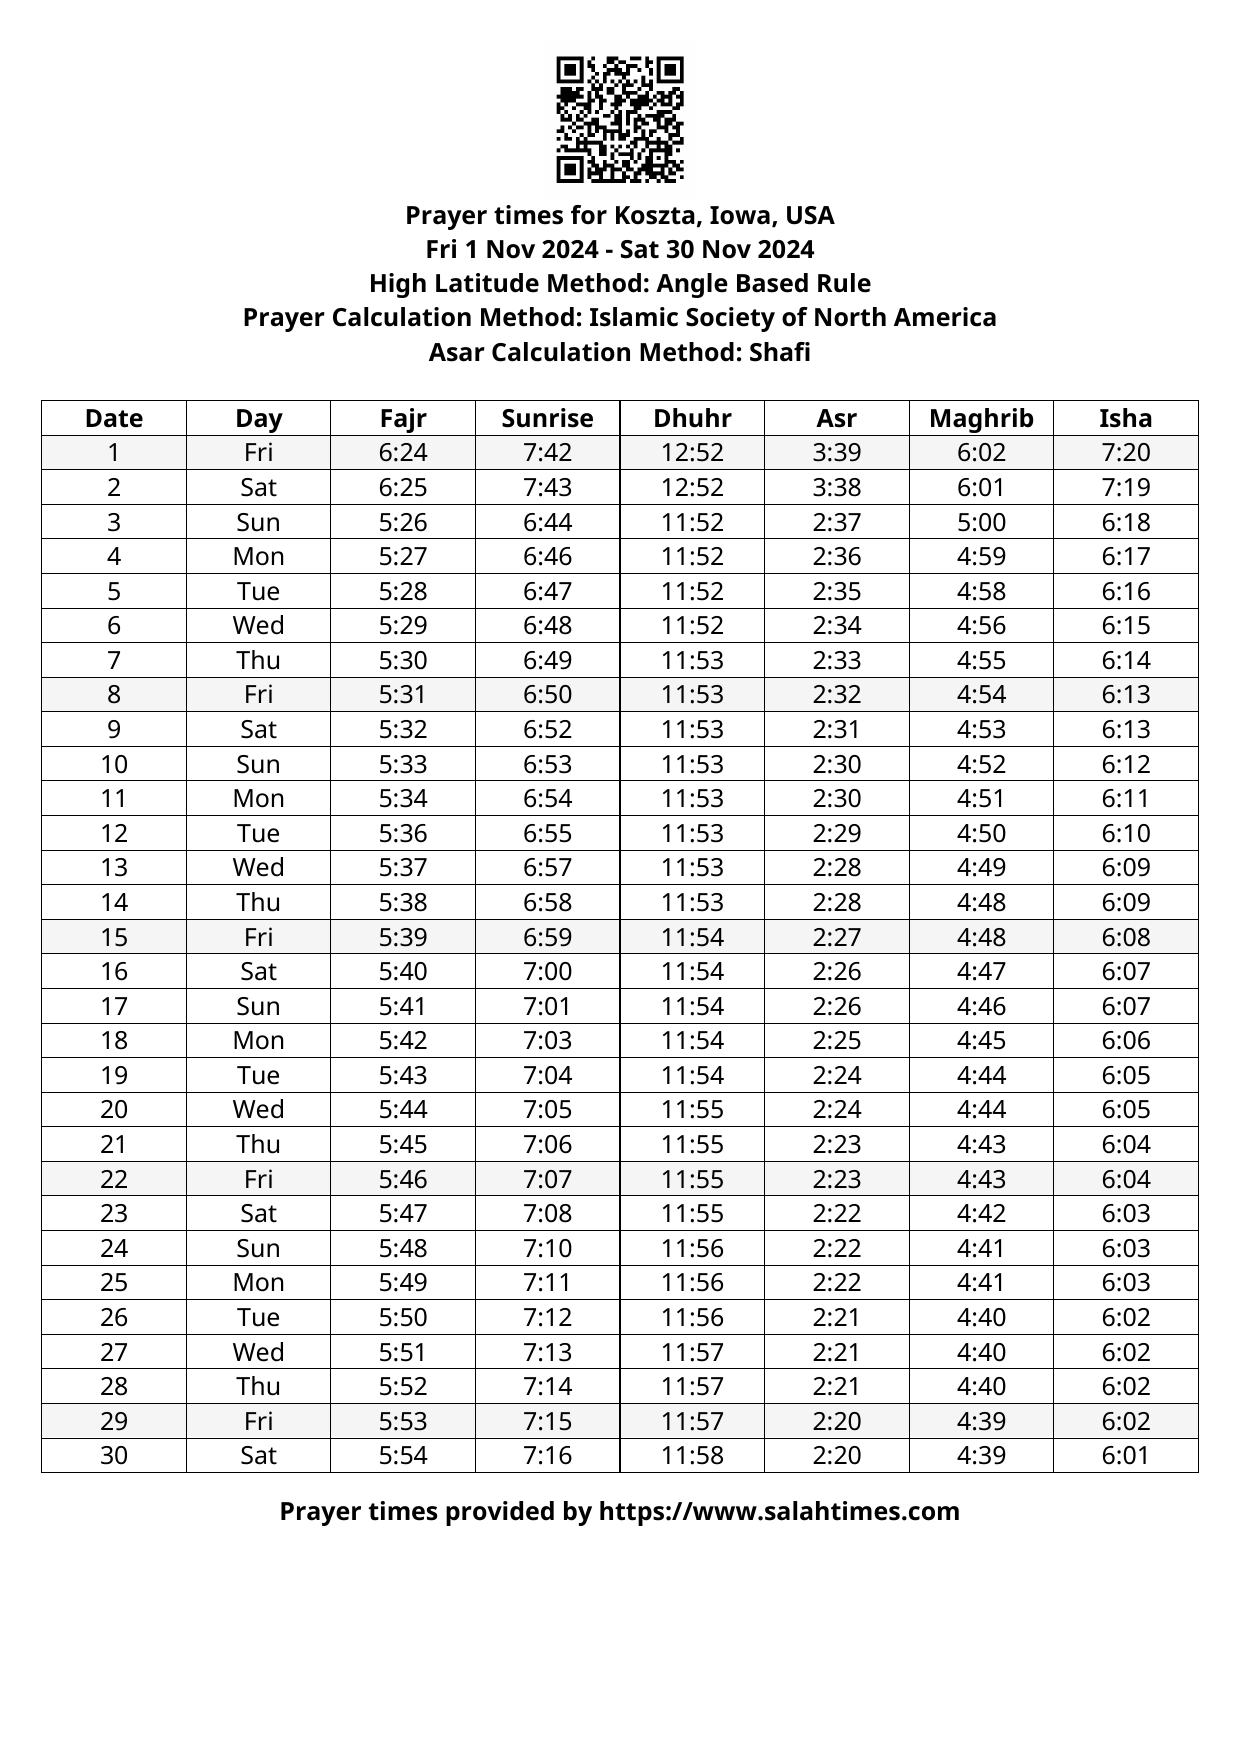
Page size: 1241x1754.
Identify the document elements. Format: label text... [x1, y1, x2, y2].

table_cell Mon [187, 1266, 330, 1299]
table_cell 11:53 [621, 643, 764, 677]
table_cell 11:52 [621, 539, 764, 573]
table_cell 5:52 [331, 1369, 475, 1403]
table_cell 2:26 [765, 954, 909, 988]
table_header Sunrise [476, 401, 619, 434]
table_cell 4:55 [910, 643, 1053, 677]
table_cell 6:01 [1054, 1439, 1198, 1472]
table_cell Wed [187, 851, 330, 884]
table_cell Sat [187, 1196, 330, 1230]
table_cell 2:23 [765, 1162, 909, 1195]
table_cell 6:13 [1054, 678, 1198, 711]
table_cell 6:04 [1054, 1127, 1198, 1161]
table_cell 2:22 [765, 1266, 909, 1299]
table_cell 11:54 [621, 1058, 764, 1092]
table_cell 6:47 [476, 574, 619, 607]
table_cell 2:27 [765, 920, 909, 953]
table_cell 5:38 [331, 885, 475, 919]
table_cell Wed [187, 609, 330, 642]
table_cell 4 [42, 539, 186, 573]
table_cell 6:57 [476, 851, 619, 884]
table_cell 7:05 [476, 1093, 619, 1126]
table_cell 7:12 [476, 1300, 619, 1334]
table_cell 2:26 [765, 989, 909, 1022]
table_cell 4:42 [910, 1196, 1053, 1230]
table_header Day [187, 401, 330, 434]
table_cell 5:50 [331, 1300, 475, 1334]
table_cell 5:26 [331, 505, 475, 538]
table_cell 6:17 [1054, 539, 1198, 573]
table_cell 6:06 [1054, 1024, 1198, 1057]
table_header Fajr [331, 401, 475, 434]
table_cell 6:09 [1054, 885, 1198, 919]
table_cell 6:58 [476, 885, 619, 919]
table_cell 7:20 [1054, 436, 1198, 469]
table_cell Wed [187, 1093, 330, 1126]
table_cell 7:16 [476, 1439, 619, 1472]
table_cell 6:25 [331, 470, 475, 504]
table_cell 2:37 [765, 505, 909, 538]
table_cell 6:02 [1054, 1300, 1198, 1334]
table_cell 11:56 [621, 1266, 764, 1299]
table_cell 5:40 [331, 954, 475, 988]
table_cell 2:28 [765, 885, 909, 919]
table_cell 6:18 [1054, 505, 1198, 538]
table_cell 11:52 [621, 609, 764, 642]
table_cell 6:05 [1054, 1058, 1198, 1092]
table_cell 5:41 [331, 989, 475, 1022]
table_cell 4:47 [910, 954, 1053, 988]
table_cell 5:30 [331, 643, 475, 677]
text High Latitude Method: Angle Based Rule [42, 266, 1198, 300]
table_cell 12:52 [621, 470, 764, 504]
table_cell 21 [42, 1127, 186, 1161]
table_cell 26 [42, 1300, 186, 1334]
text Prayer Calculation Method: Islamic Society of North America [42, 300, 1198, 334]
table_cell 27 [42, 1335, 186, 1368]
table_cell 4:48 [910, 920, 1053, 953]
table_cell 6:50 [476, 678, 619, 711]
table_cell 11:56 [621, 1231, 764, 1264]
table_cell 11:54 [621, 954, 764, 988]
table_cell 2:35 [765, 574, 909, 607]
table_cell 5:51 [331, 1335, 475, 1368]
table_cell 6:14 [1054, 643, 1198, 677]
table_cell 12:52 [621, 436, 764, 469]
table_cell 11:54 [621, 920, 764, 953]
table_cell 6:01 [910, 470, 1053, 504]
table_cell 2:22 [765, 1231, 909, 1264]
table_cell 11:55 [621, 1093, 764, 1126]
table_cell 7:11 [476, 1266, 619, 1299]
table_cell 5:31 [331, 678, 475, 711]
table_cell 2:24 [765, 1093, 909, 1126]
table_cell 7:01 [476, 989, 619, 1022]
table_cell 11:53 [621, 885, 764, 919]
table_cell 7:42 [476, 436, 619, 469]
table_cell 7:03 [476, 1024, 619, 1057]
table_cell 6:54 [476, 781, 619, 815]
table_cell 7:19 [1054, 470, 1198, 504]
table_cell 4:45 [910, 1024, 1053, 1057]
table_cell 7:43 [476, 470, 619, 504]
table_cell 5:36 [331, 816, 475, 849]
table_cell 11:53 [621, 816, 764, 849]
table_cell Sat [187, 712, 330, 746]
table_cell 6:10 [1054, 816, 1198, 849]
table_cell 4:51 [910, 781, 1053, 815]
table_cell 2:28 [765, 851, 909, 884]
text Prayer times provided by https://www.salahtimes.com [42, 1494, 1198, 1528]
text Prayer times for Koszta, Iowa, USA [42, 198, 1198, 232]
table_cell 11:54 [621, 989, 764, 1022]
table_cell 7:10 [476, 1231, 619, 1264]
table_cell 1 [42, 436, 186, 469]
table_cell 11:53 [621, 712, 764, 746]
table_cell 15 [42, 920, 186, 953]
table_cell 6:48 [476, 609, 619, 642]
table_cell 6:09 [1054, 851, 1198, 884]
table_cell 4:56 [910, 609, 1053, 642]
table_cell 30 [42, 1439, 186, 1472]
table_cell 2:21 [765, 1369, 909, 1403]
table_cell Wed [187, 1335, 330, 1368]
table_cell 11:53 [621, 678, 764, 711]
table_cell 4:52 [910, 747, 1053, 780]
table_cell Thu [187, 643, 330, 677]
table_cell 4:49 [910, 851, 1053, 884]
table_cell 11:57 [621, 1369, 764, 1403]
table_cell 6 [42, 609, 186, 642]
table_cell 6:15 [1054, 609, 1198, 642]
table_cell 5:54 [331, 1439, 475, 1472]
table_cell 4:39 [910, 1404, 1053, 1437]
table_cell 24 [42, 1231, 186, 1264]
table_cell 6:12 [1054, 747, 1198, 780]
table_cell 23 [42, 1196, 186, 1230]
table_cell 11:57 [621, 1404, 764, 1437]
table_cell 5:43 [331, 1058, 475, 1092]
table_cell 2:22 [765, 1196, 909, 1230]
table_cell 11:56 [621, 1300, 764, 1334]
table_cell 6:07 [1054, 989, 1198, 1022]
table_cell Fri [187, 1162, 330, 1195]
table_cell Sun [187, 989, 330, 1022]
table_cell 2:31 [765, 712, 909, 746]
table_cell 7:06 [476, 1127, 619, 1161]
table_cell 4:53 [910, 712, 1053, 746]
table_header Isha [1054, 401, 1198, 434]
table_cell 6:05 [1054, 1093, 1198, 1126]
table_cell 6:49 [476, 643, 619, 677]
table_cell 4:39 [910, 1439, 1053, 1472]
table_cell 2:21 [765, 1300, 909, 1334]
table_cell 7 [42, 643, 186, 677]
table_cell Sun [187, 1231, 330, 1264]
table_cell 5:33 [331, 747, 475, 780]
table_cell 11:52 [621, 574, 764, 607]
table_cell Tue [187, 816, 330, 849]
picture [542, 41, 699, 198]
table_cell Sun [187, 505, 330, 538]
table_cell 14 [42, 885, 186, 919]
table_cell 13 [42, 851, 186, 884]
table_cell Tue [187, 1300, 330, 1334]
table_cell 19 [42, 1058, 186, 1092]
table_cell 2:36 [765, 539, 909, 573]
table_cell 4:48 [910, 885, 1053, 919]
table_cell 6:02 [1054, 1335, 1198, 1368]
table_cell 5:00 [910, 505, 1053, 538]
table_cell 6:46 [476, 539, 619, 573]
table_cell 2:33 [765, 643, 909, 677]
table_cell 6:55 [476, 816, 619, 849]
table_cell 11:52 [621, 505, 764, 538]
table_cell Thu [187, 1369, 330, 1403]
table_cell 3 [42, 505, 186, 538]
table_cell 2:30 [765, 747, 909, 780]
table_cell 5:28 [331, 574, 475, 607]
table_cell 7:04 [476, 1058, 619, 1092]
table_cell 7:15 [476, 1404, 619, 1437]
table_cell 5:47 [331, 1196, 475, 1230]
table_cell Sun [187, 747, 330, 780]
table_cell 4:58 [910, 574, 1053, 607]
table_cell 4:43 [910, 1162, 1053, 1195]
table_header Dhuhr [621, 401, 764, 434]
table_cell Fri [187, 920, 330, 953]
table_cell 10 [42, 747, 186, 780]
table_cell 2:34 [765, 609, 909, 642]
table_cell 7:13 [476, 1335, 619, 1368]
table_cell 4:46 [910, 989, 1053, 1022]
table_cell 7:08 [476, 1196, 619, 1230]
table_cell 4:41 [910, 1266, 1053, 1299]
table_cell 4:43 [910, 1127, 1053, 1161]
table_cell 6:03 [1054, 1266, 1198, 1299]
table_cell 11:54 [621, 1024, 764, 1057]
table_cell 7:14 [476, 1369, 619, 1403]
table_cell 2:24 [765, 1058, 909, 1092]
table_cell 5:29 [331, 609, 475, 642]
table_cell 2 [42, 470, 186, 504]
table_cell Fri [187, 436, 330, 469]
table_cell 6:08 [1054, 920, 1198, 953]
table_cell 2:32 [765, 678, 909, 711]
table_header Maghrib [910, 401, 1053, 434]
table_cell 17 [42, 989, 186, 1022]
table_cell 3:38 [765, 470, 909, 504]
table_cell 5:46 [331, 1162, 475, 1195]
table_cell 4:41 [910, 1231, 1053, 1264]
table_cell 9 [42, 712, 186, 746]
table_cell 2:20 [765, 1404, 909, 1437]
table_cell 4:40 [910, 1300, 1053, 1334]
table_cell 2:23 [765, 1127, 909, 1161]
table_cell 25 [42, 1266, 186, 1299]
text Fri 1 Nov 2024 - Sat 30 Nov 2024 [42, 232, 1198, 266]
table_cell 22 [42, 1162, 186, 1195]
table_cell 6:02 [1054, 1369, 1198, 1403]
table_cell 2:21 [765, 1335, 909, 1368]
table_cell 6:59 [476, 920, 619, 953]
table_cell 11:55 [621, 1162, 764, 1195]
table_cell 5:49 [331, 1266, 475, 1299]
table_cell 2:25 [765, 1024, 909, 1057]
table_cell 5:37 [331, 851, 475, 884]
table_cell 11:55 [621, 1127, 764, 1161]
table_cell 11 [42, 781, 186, 815]
table_cell 6:04 [1054, 1162, 1198, 1195]
table_cell 16 [42, 954, 186, 988]
table_cell 18 [42, 1024, 186, 1057]
table_cell 11:53 [621, 747, 764, 780]
table_cell 4:44 [910, 1093, 1053, 1126]
table_cell 7:00 [476, 954, 619, 988]
table_cell 6:03 [1054, 1231, 1198, 1264]
table_cell Tue [187, 1058, 330, 1092]
table_cell 5:39 [331, 920, 475, 953]
table_cell 11:57 [621, 1335, 764, 1368]
table_cell 4:59 [910, 539, 1053, 573]
table_cell Mon [187, 539, 330, 573]
table_cell 6:07 [1054, 954, 1198, 988]
table_cell Sat [187, 1439, 330, 1472]
table_cell 11:58 [621, 1439, 764, 1472]
table_cell 4:40 [910, 1369, 1053, 1403]
table_cell 7:07 [476, 1162, 619, 1195]
table_cell 2:20 [765, 1439, 909, 1472]
table_cell 5:32 [331, 712, 475, 746]
table_cell 5:53 [331, 1404, 475, 1437]
table_cell 6:13 [1054, 712, 1198, 746]
table_cell Mon [187, 781, 330, 815]
table_cell 5 [42, 574, 186, 607]
table_cell 29 [42, 1404, 186, 1437]
text Asar Calculation Method: Shafi [42, 334, 1198, 368]
table_cell 20 [42, 1093, 186, 1126]
table_cell 5:44 [331, 1093, 475, 1126]
table_cell 28 [42, 1369, 186, 1403]
table_cell 6:02 [1054, 1404, 1198, 1437]
table_cell 4:50 [910, 816, 1053, 849]
table_cell 6:44 [476, 505, 619, 538]
table_cell 3:39 [765, 436, 909, 469]
table_cell Mon [187, 1024, 330, 1057]
table_cell 6:16 [1054, 574, 1198, 607]
table_cell 4:40 [910, 1335, 1053, 1368]
table_cell Sat [187, 954, 330, 988]
table_cell Thu [187, 1127, 330, 1161]
table_cell Thu [187, 885, 330, 919]
table_cell 4:54 [910, 678, 1053, 711]
table_cell Fri [187, 678, 330, 711]
table_cell 2:29 [765, 816, 909, 849]
table_cell Sat [187, 470, 330, 504]
table_cell Fri [187, 1404, 330, 1437]
table_cell 5:42 [331, 1024, 475, 1057]
table_cell 11:53 [621, 851, 764, 884]
table_cell 4:44 [910, 1058, 1053, 1092]
table_cell 5:48 [331, 1231, 475, 1264]
table_cell 6:24 [331, 436, 475, 469]
table_cell 6:52 [476, 712, 619, 746]
table_cell 12 [42, 816, 186, 849]
table_header Asr [765, 401, 909, 434]
table_cell 6:11 [1054, 781, 1198, 815]
table_cell 5:34 [331, 781, 475, 815]
table_cell Tue [187, 574, 330, 607]
table_cell 5:45 [331, 1127, 475, 1161]
table_cell 11:53 [621, 781, 764, 815]
table_cell 11:55 [621, 1196, 764, 1230]
table_cell 5:27 [331, 539, 475, 573]
table_cell 6:03 [1054, 1196, 1198, 1230]
table_cell 8 [42, 678, 186, 711]
table_cell 6:02 [910, 436, 1053, 469]
table_header Date [42, 401, 186, 434]
table_cell 2:30 [765, 781, 909, 815]
table_cell 6:53 [476, 747, 619, 780]
